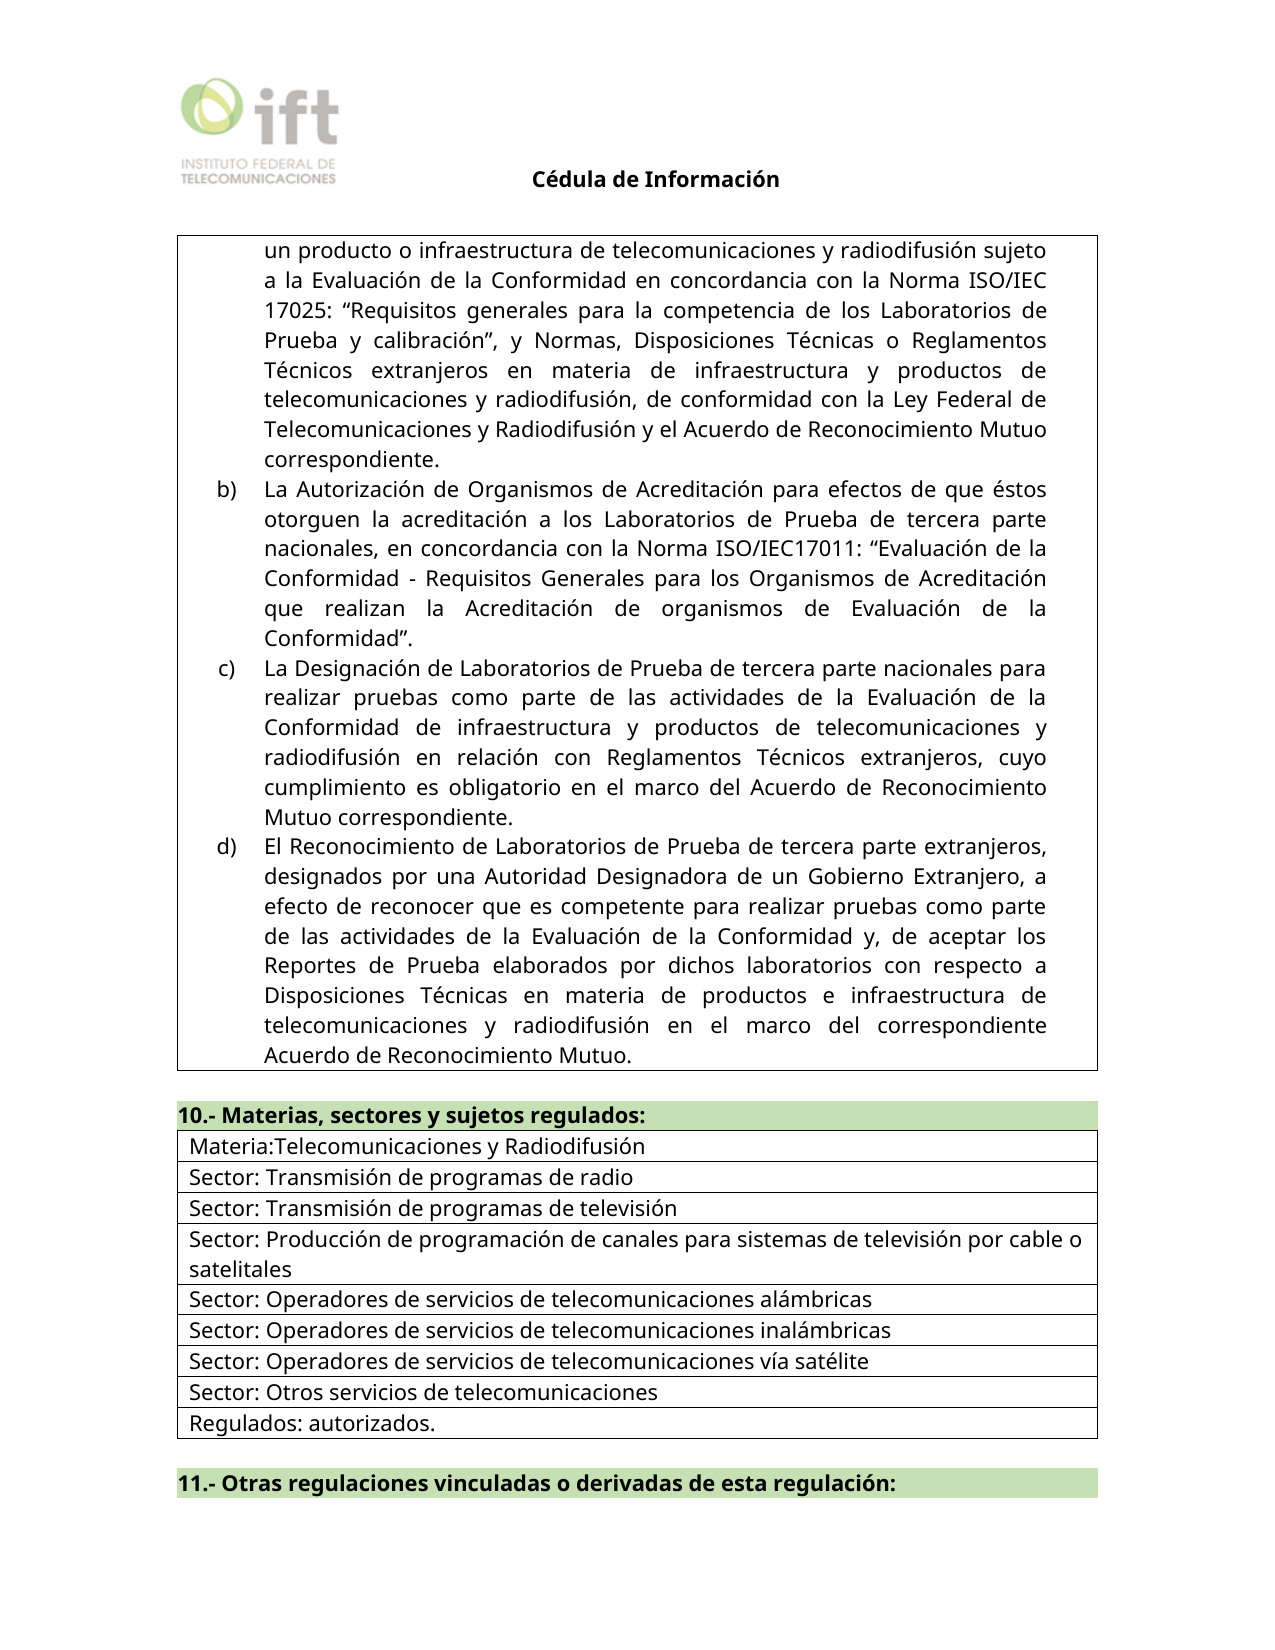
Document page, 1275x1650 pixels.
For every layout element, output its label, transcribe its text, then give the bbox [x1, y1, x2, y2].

picture [177, 73, 342, 188]
table_header Materia: [178, 1131, 1097, 1161]
table_cell Sector: [178, 1162, 1097, 1192]
text 10.- Materias, sectores y sujetos regulados: [177, 1101, 1098, 1130]
table_cell Sector: [178, 1346, 1097, 1376]
table_cell Sector: [178, 1193, 1097, 1223]
table_cell Sector: [178, 1377, 1097, 1407]
table_cell Sector: [178, 1224, 1097, 1283]
table_cell Regulados: autorizados. [178, 1408, 1097, 1438]
table_cell Sector: [178, 1285, 1097, 1314]
table_cell Sector: [178, 1315, 1097, 1345]
text 11.- Otras regulaciones vinculadas o derivadas de esta regulación: [177, 1468, 1098, 1498]
